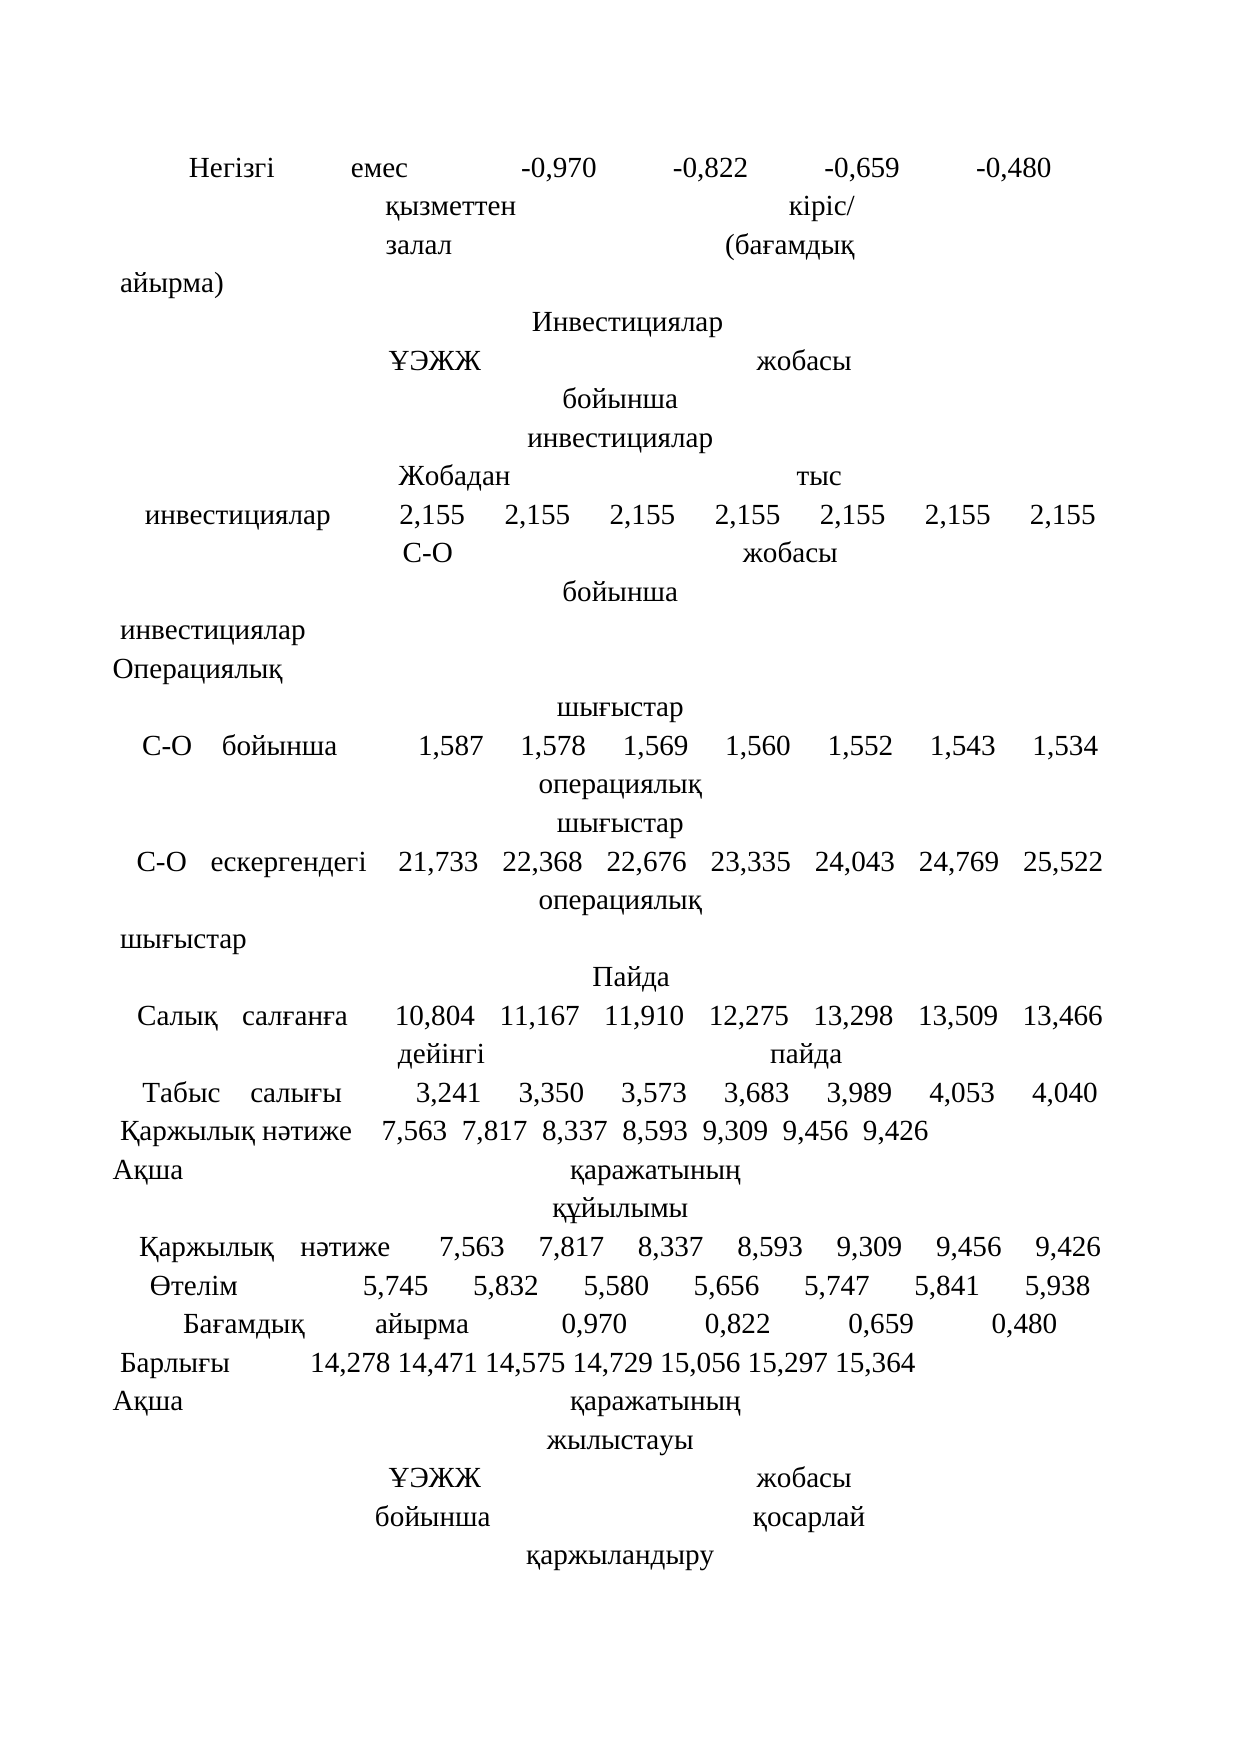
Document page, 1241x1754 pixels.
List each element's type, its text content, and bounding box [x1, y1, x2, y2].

text Инвестициялар ҰЭЖЖ жобасы бойынша инвестициялар Жобадан тыс инвестициялар 2,155 2,155 2,155 2,155 2,155 2,155 2,155 С-О жобасы бойынша инвестициялар [112, 304, 1128, 646]
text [112, 150, 1128, 299]
text Операциялық шығыстар С-О бойынша 1,587 1,578 1,569 1,560 1,552 1,543 1,534 операциялық шығыстар С-О ескергендегі 21,733 22,368 22,676 23,335 24,043 24,769 25,522 операциялық шығыстар [112, 651, 1128, 954]
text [112, 1383, 1128, 1571]
text Ақша қаражатының құйылымы Қаржылық нәтиже 7,563 7,817 8,337 8,593 9,309 9,456 9,426 Өтелім 5,745 5,832 5,580 5,656 5,747 5,841 5,938 Бағамдық айырма 0,970 0,822 0,659 0,480 Барлығы 14,278 14,471 14,575 14,729 15,056 15,297 15,364 [112, 1152, 1128, 1378]
text Пайда Салық салғанға 10,804 11,167 11,910 12,275 13,298 13,509 13,466 дейінгі пайда Табыс салығы 3,241 3,350 3,573 3,683 3,989 4,053 4,040 Қаржылық нәтиже 7,563 7,817 8,337 8,593 9,309 9,456 9,426 [112, 959, 1128, 1147]
